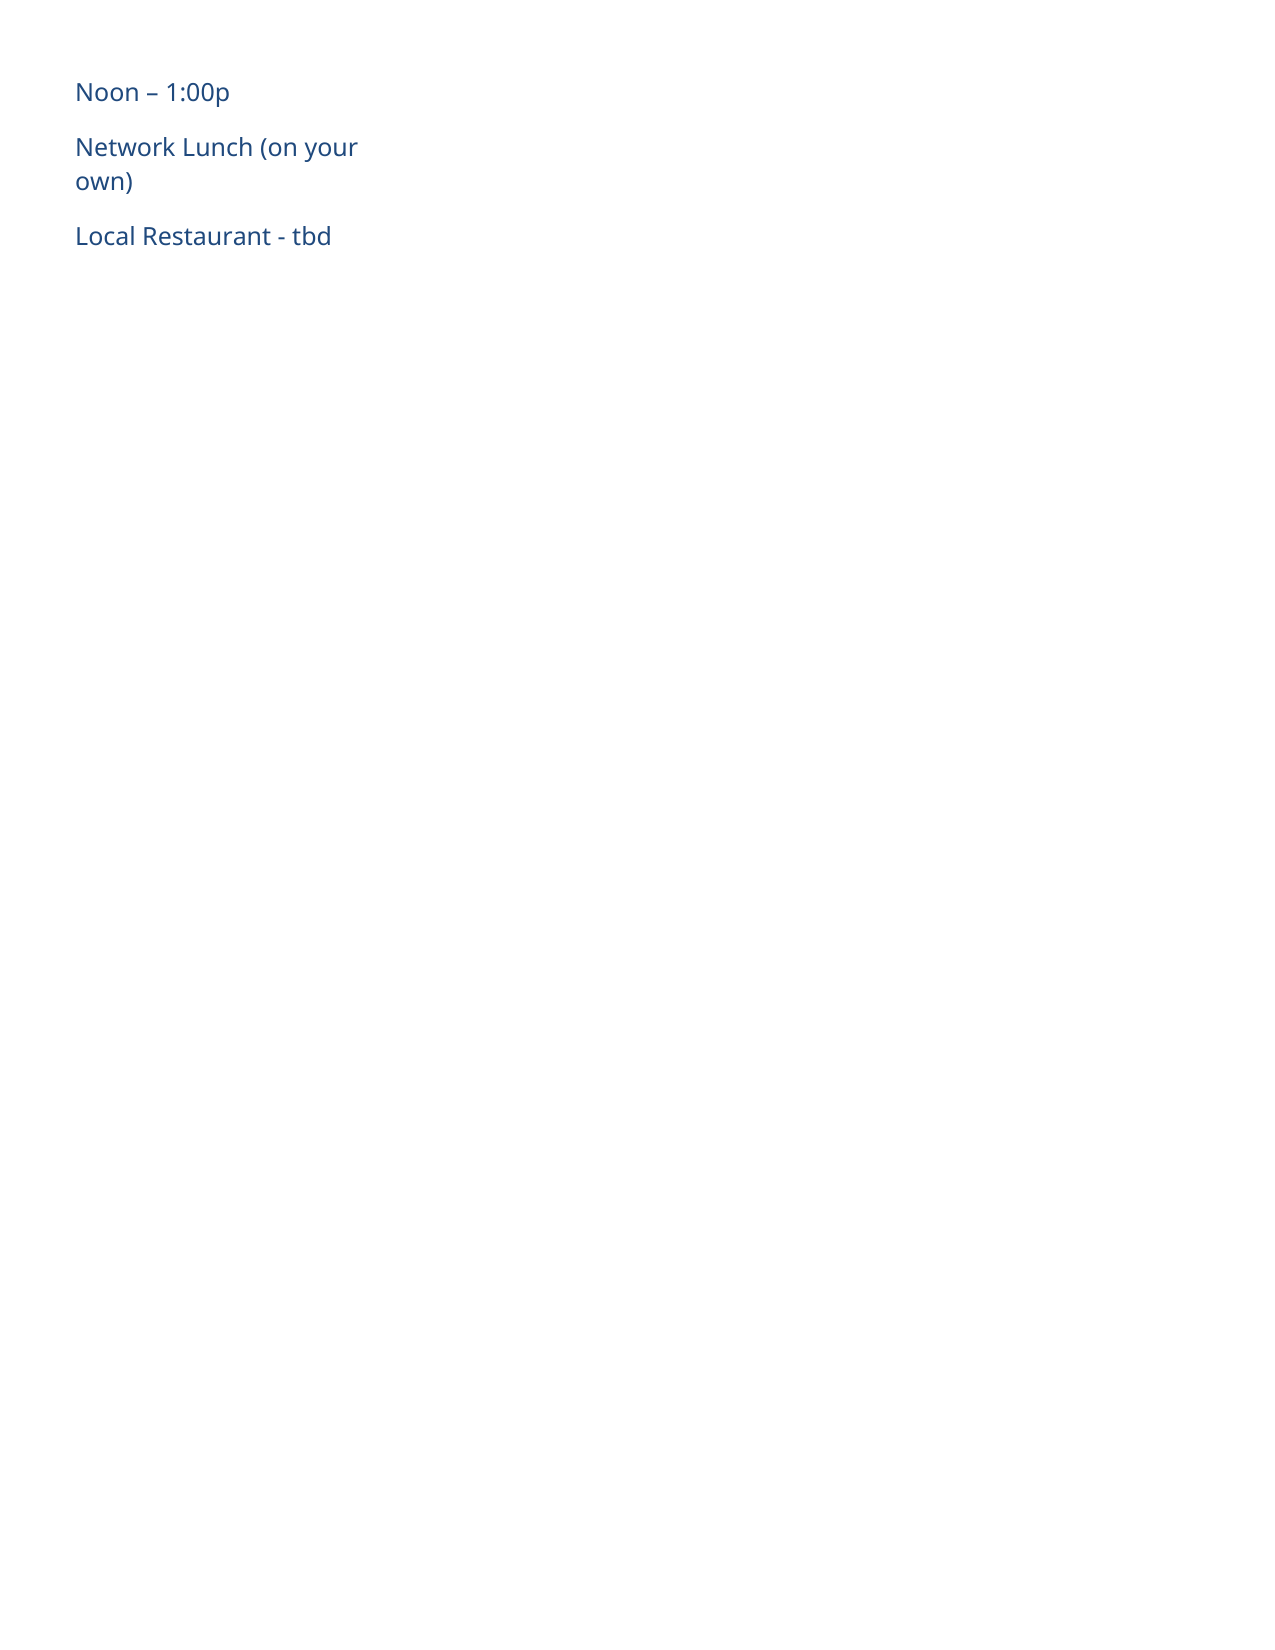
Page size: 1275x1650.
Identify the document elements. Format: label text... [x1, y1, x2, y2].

text Local Restaurant - tbd [75, 219, 1125, 253]
text Network Lunch (on your own) [75, 130, 1125, 198]
text Noon – 1:00p [75, 75, 1125, 109]
